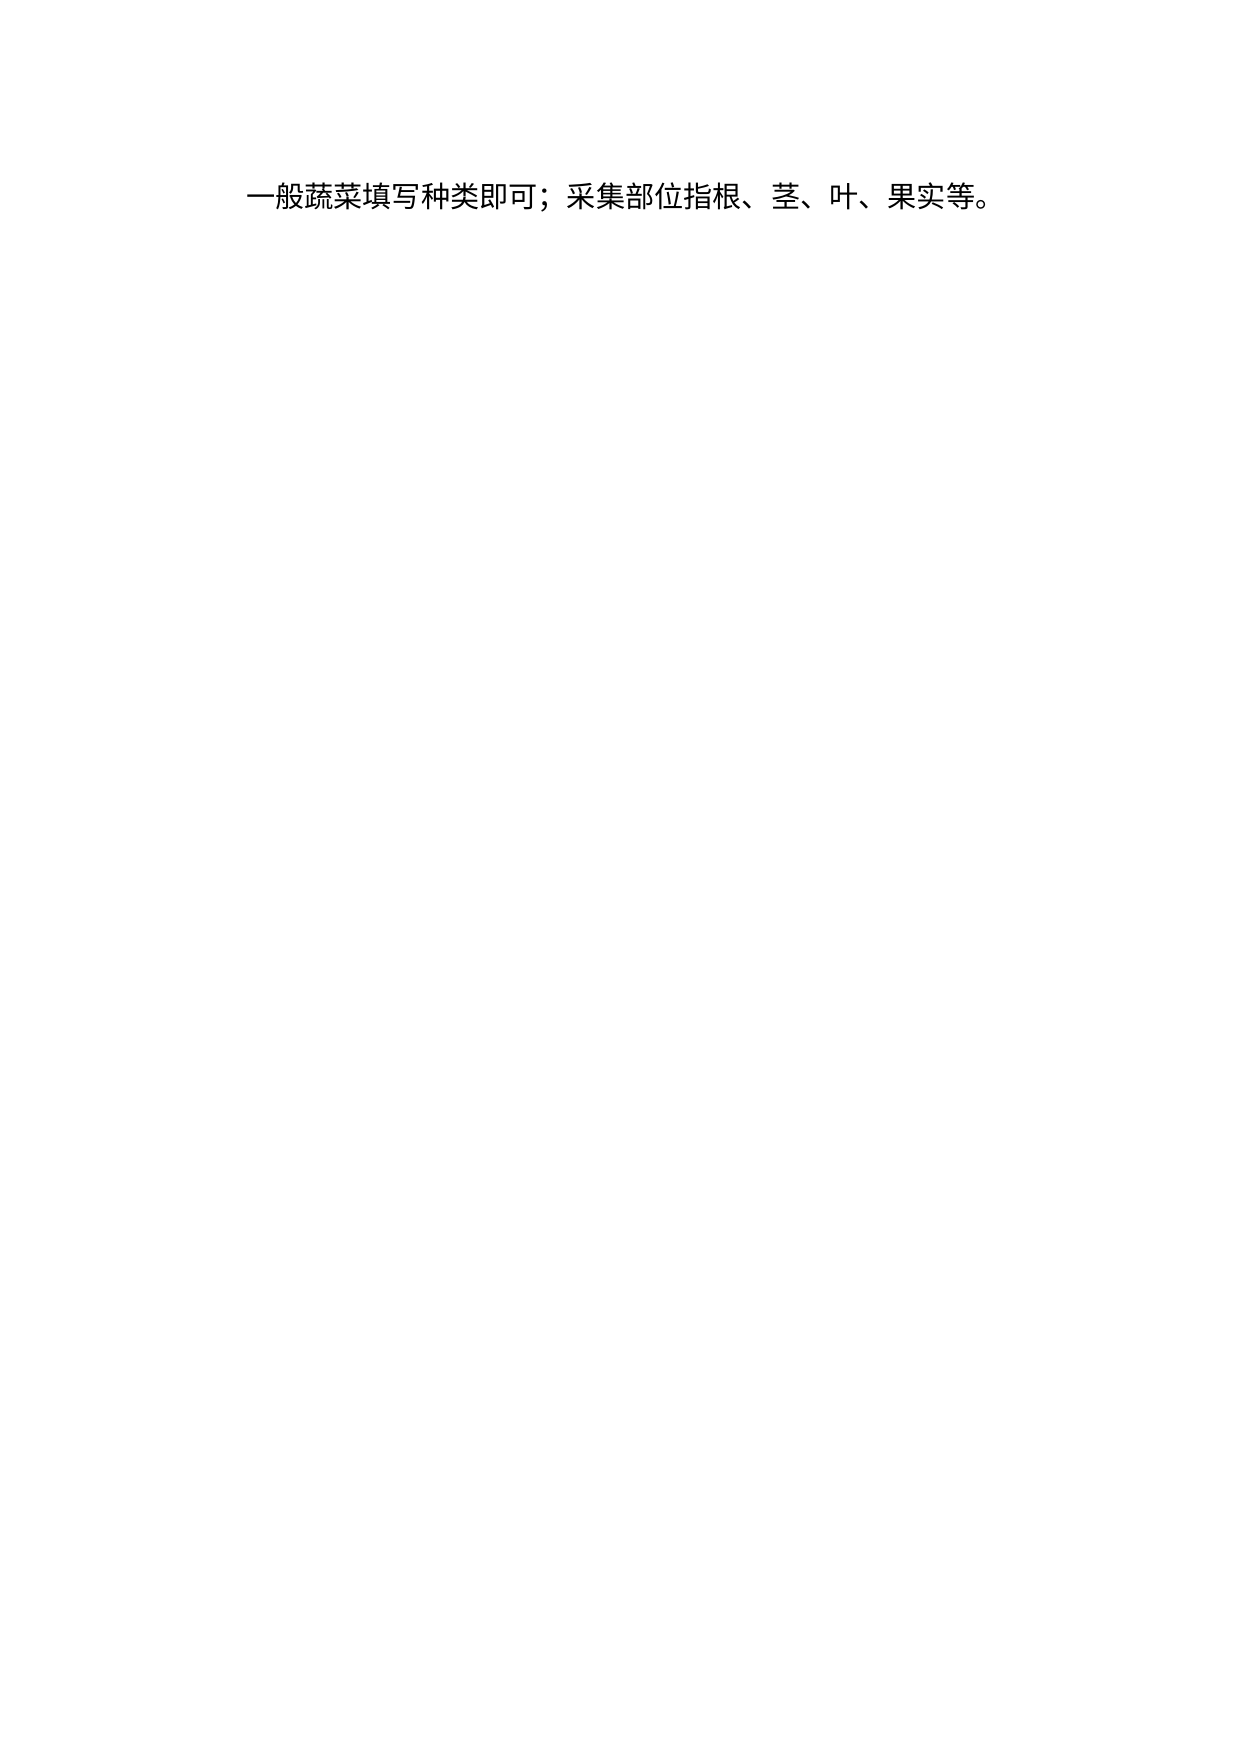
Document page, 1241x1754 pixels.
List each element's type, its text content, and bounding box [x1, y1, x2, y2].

text 一般蔬菜填写种类即可；采集部位指根、茎、叶、果实等。 [187, 162, 1053, 227]
